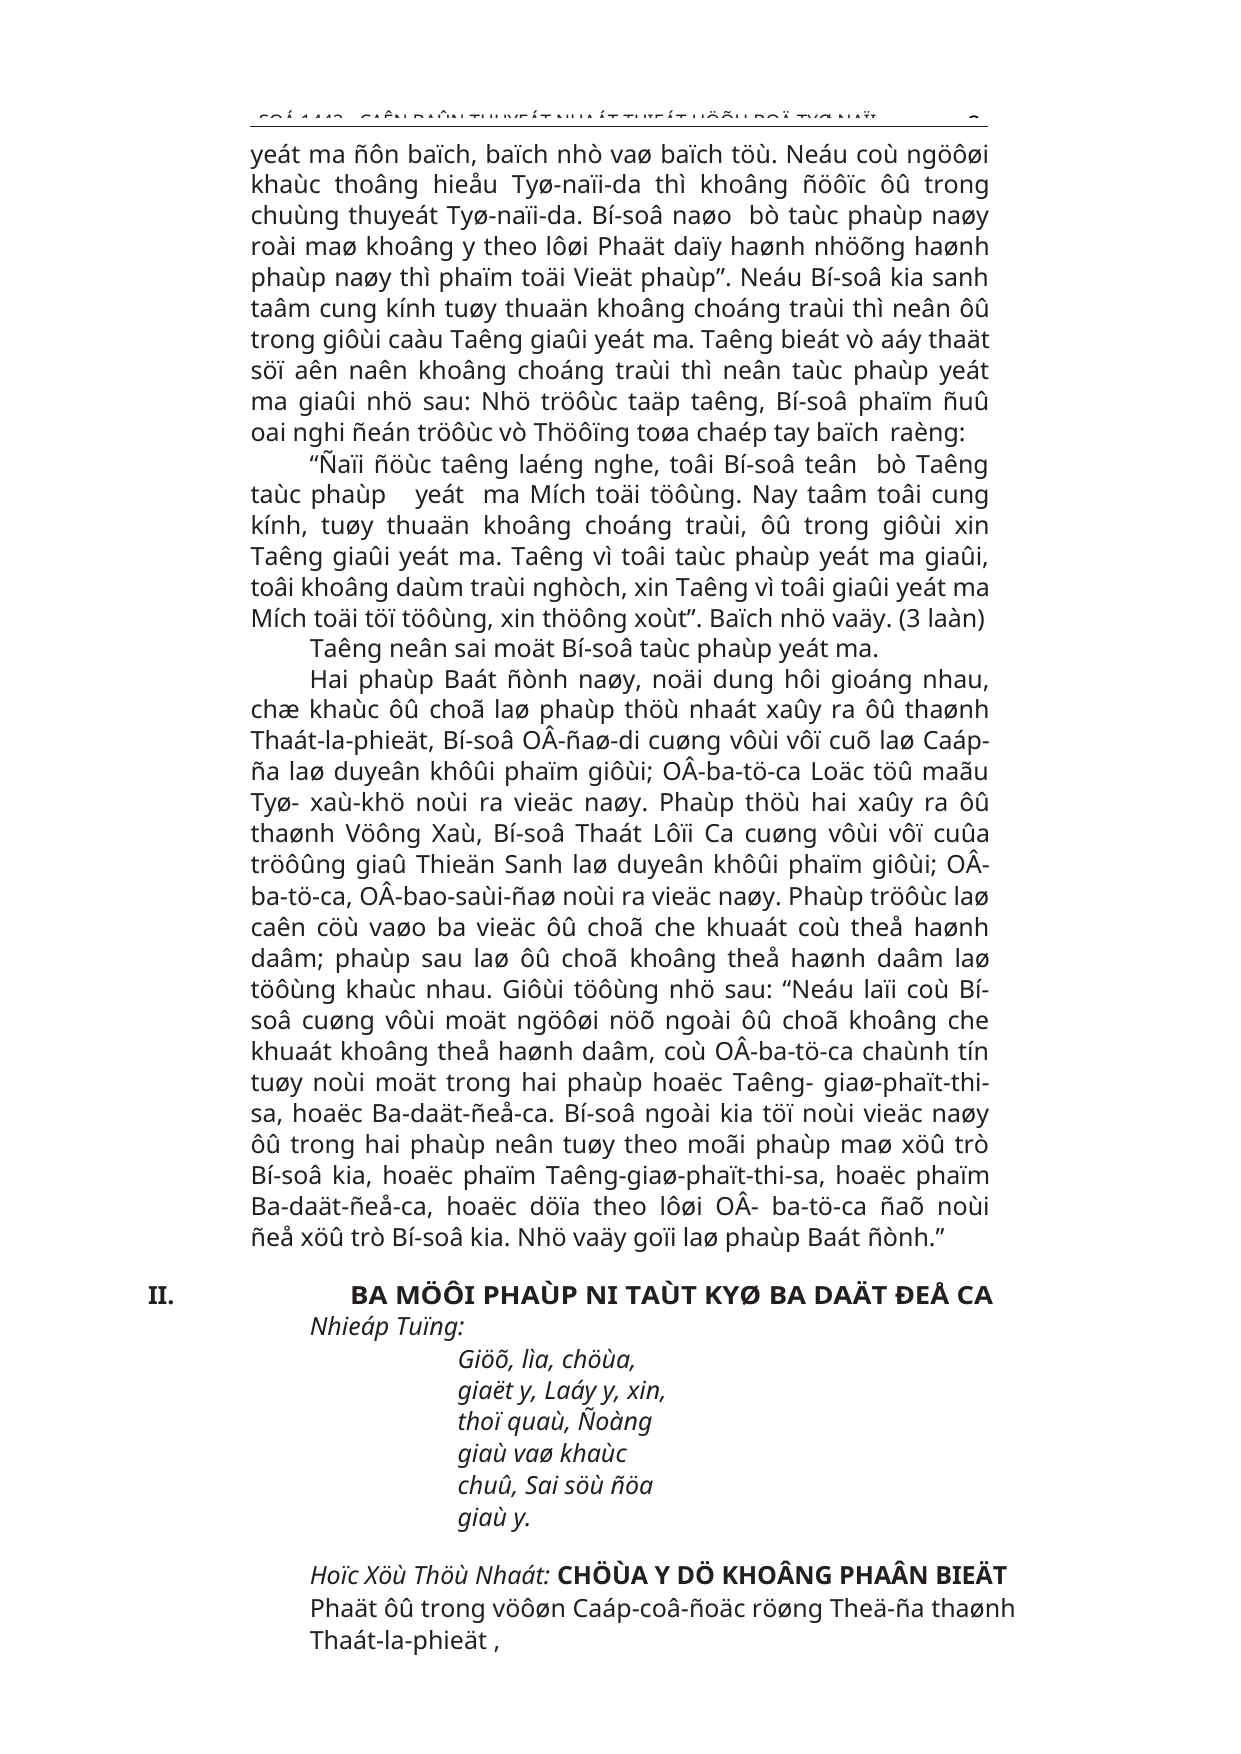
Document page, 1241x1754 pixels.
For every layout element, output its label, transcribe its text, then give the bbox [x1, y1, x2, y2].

text Hoïc Xöù Thöù Nhaát: CHÖÙA Y DÖ KHOÂNG PHAÂN BIEÄT [309, 1558, 1092, 1591]
subtitle BA MÖÔI PHAÙP NI TAÙT KYØ BA DAÄT ÐEÅ CA [148, 1278, 1028, 1311]
text “Ñaïi ñöùc taêng laéng nghe, toâi Bí-soâ teân bò Taêng taùc phaùp yeát ma Mích toäi töôùng. Nay taâm toâi cung kính, tuøy thuaän khoâng choáng traùi, ôû trong giôùi xin Taêng giaûi yeát ma. Taêng vì toâi taùc phaùp yeát ma giaûi, toâi khoâng daùm traùi nghòch, xin Taêng vì toâi giaûi yeát ma Mích toäi töï töôùng, xin thöông xoùt”. Baïch nhö vaäy. (3 laàn) [250, 449, 990, 635]
text Nhieáp Tuïng: [309, 1311, 1092, 1341]
text Giöõ, lìa, chöùa, giaët y, Laáy y, xin, thoï quaù, Ñoàng giaù vaø khaùc chuû, Sai söù ñöa giaù y. [457, 1343, 691, 1533]
text Phaät ôû trong vöôøn Caáp-coâ-ñoäc röøng Theä-ña thaønh Thaát-la-phieät , [309, 1591, 1092, 1656]
text yeát ma ñôn baïch, baïch nhò vaø baïch töù. Neáu coù ngöôøi khaùc thoâng hieåu Tyø-naïi-da thì khoâng ñöôïc ôû trong chuùng thuyeát Tyø-naïi-da. Bí-soâ naøo bò taùc phaùp naøy roài maø khoâng y theo lôøi Phaät daïy haønh nhöõng haønh phaùp naøy thì phaïm toäi Vieät phaùp”. Neáu Bí-soâ kia sanh taâm cung kính tuøy thuaän khoâng choáng traùi thì neân ôû trong giôùi caàu Taêng giaûi yeát ma. Taêng bieát vò aáy thaät söï aên naên khoâng choáng traùi thì neân taùc phaùp yeát ma giaûi nhö sau: Nhö tröôùc taäp taêng, Bí-soâ phaïm ñuû oai nghi ñeán tröôùc vò Thöôïng toøa chaép tay baïch raèng: [250, 138, 990, 449]
text Taêng neân sai moät Bí-soâ taùc phaùp yeát ma. [309, 635, 1092, 663]
text Hai phaùp Baát ñònh naøy, noäi dung hôi gioáng nhau, chæ khaùc ôû choã laø phaùp thöù nhaát xaûy ra ôû thaønh Thaát-la-phieät, Bí-soâ OÂ-ñaø-di cuøng vôùi vôï cuõ laø Caáp-ña laø duyeân khôûi phaïm giôùi; OÂ-ba-tö-ca Loäc töû maãu Tyø- xaù-khö noùi ra vieäc naøy. Phaùp thöù hai xaûy ra ôû thaønh Vöông Xaù, Bí-soâ Thaát Lôïi Ca cuøng vôùi vôï cuûa tröôûng giaû Thieän Sanh laø duyeân khôûi phaïm giôùi; OÂ-ba-tö-ca, OÂ-bao-saùi-ñaø noùi ra vieäc naøy. Phaùp tröôùc laø caên cöù vaøo ba vieäc ôû choã che khuaát coù theå haønh daâm; phaùp sau laø ôû choã khoâng theå haønh daâm laø töôùng khaùc nhau. Giôùi töôùng nhö sau: “Neáu laïi coù Bí- soâ cuøng vôùi moät ngöôøi nöõ ngoài ôû choã khoâng che khuaát khoâng theå haønh daâm, coù OÂ-ba-tö-ca chaùnh tín tuøy noùi moät trong hai phaùp hoaëc Taêng- giaø-phaït-thi-sa, hoaëc Ba-daät-ñeå-ca. Bí-soâ ngoài kia töï noùi vieäc naøy ôû trong hai phaùp neân tuøy theo moãi phaùp maø xöû trò Bí-soâ kia, hoaëc phaïm Taêng-giaø-phaït-thi-sa, hoaëc phaïm Ba-daät-ñeå-ca, hoaëc döïa theo lôøi OÂ- ba-tö-ca ñaõ noùi ñeå xöû trò Bí-soâ kia. Nhö vaäy goïi laø phaùp Baát ñònh.” [250, 664, 990, 1254]
